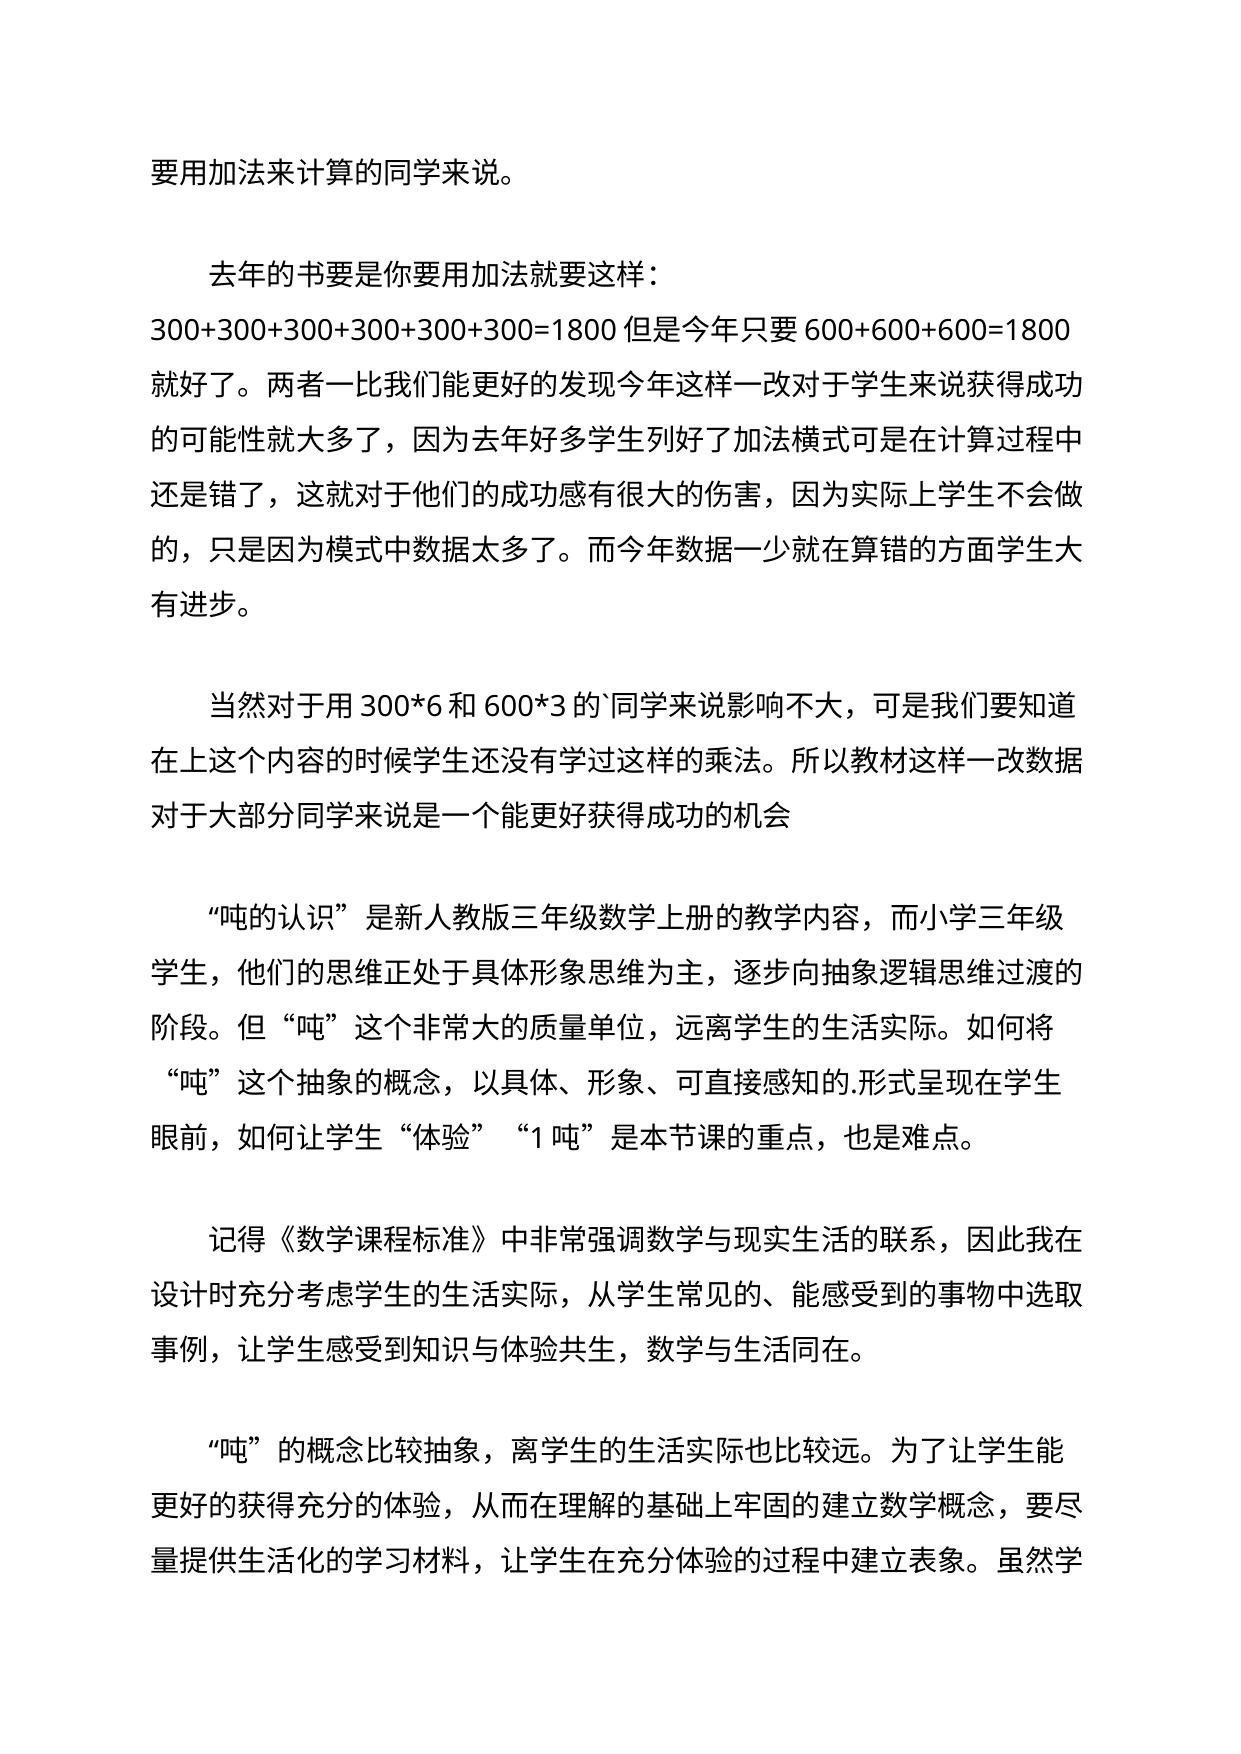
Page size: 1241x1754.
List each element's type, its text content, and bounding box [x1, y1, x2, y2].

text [150, 1428, 1090, 1580]
text 去年的书要是你要用加法就要这样：300+300+300+300+300+300=1800但是今年只要600+600+600=1800就好了。两者一比我们能更好的发现今年这样一改对于学生来说获得成功的可能性就大多了，因为去年好多学生列好了加法横式可是在计算过程中还是错了，这就对于他们的成功感有很大的伤害，因为实际上学生不会做的，只是因为模式中数据太多了。而今年数据一少就在算错的方面学生大有进步。 [150, 252, 1090, 623]
text 当然对于用300*6和600*3的`同学来说影响不大，可是我们要知道在上这个内容的时候学生还没有学过这样的乘法。所以教材这样一改数据对于大部分同学来说是一个能更好获得成功的机会 [150, 683, 1090, 835]
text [150, 150, 1090, 192]
text 记得《数学课程标准》中非常强调数学与现实生活的联系，因此我在设计时充分考虑学生的生活实际，从学生常见的、能感受到的事物中选取事例，让学生感受到知识与体验共生，数学与生活同在。 [150, 1216, 1090, 1368]
text “吨的认识”是新人教版三年级数学上册的教学内容，而小学三年级学生，他们的思维正处于具体形象思维为主，逐步向抽象逻辑思维过渡的阶段。但“吨”这个非常大的质量单位，远离学生的生活实际。如何将“吨”这个抽象的概念，以具体、形象、可直接感知的.形式呈现在学生眼前，如何让学生“体验”“1吨”是本节课的重点，也是难点。 [150, 895, 1090, 1157]
